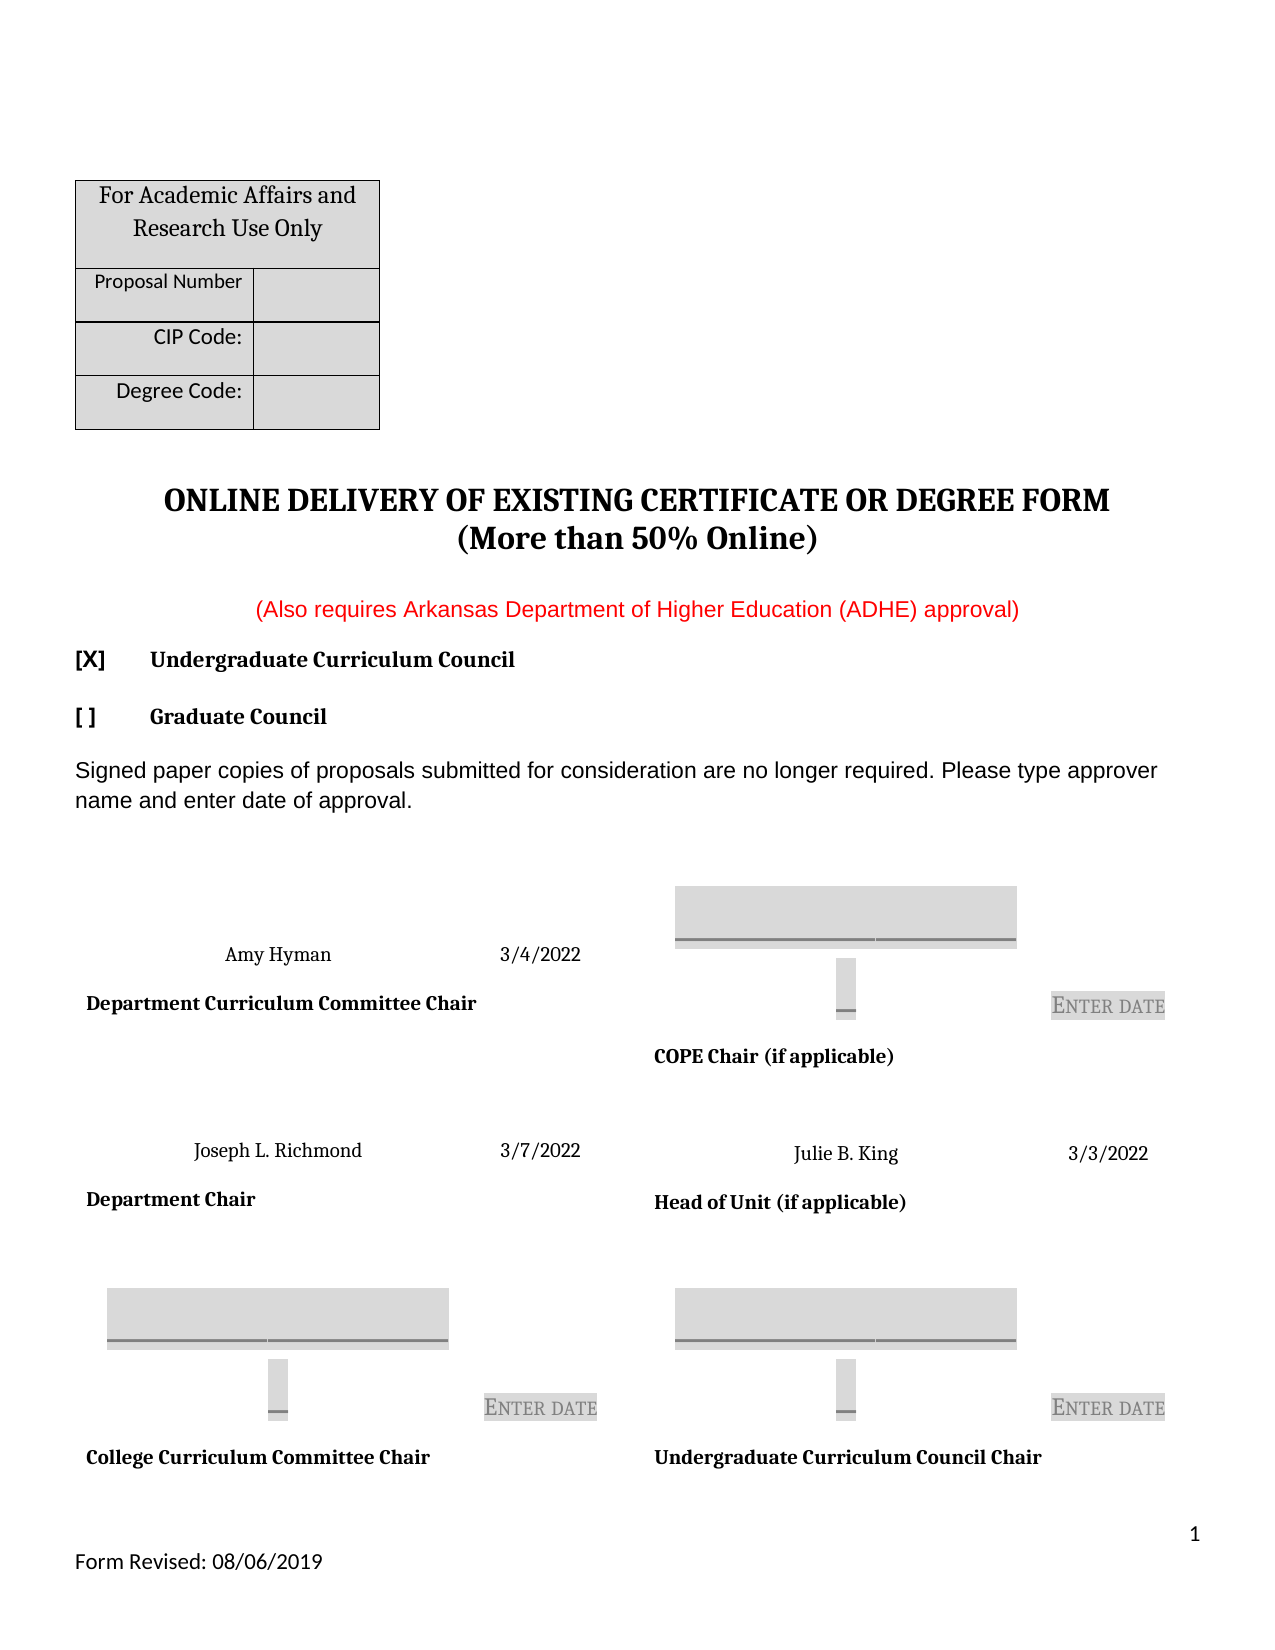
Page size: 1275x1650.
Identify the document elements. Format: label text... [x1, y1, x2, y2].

table_cell CIP Code: [76, 323, 253, 375]
table_cell College Curriculum Committee Chair [75, 1239, 643, 1495]
text (Also requires Arkansas Department of Higher Education (ADHE) approval) [75, 596, 1200, 622]
text Signed paper copies of proposals submitted for consideration are no longer required. Please type approver name and enter date of approval. [75, 757, 1200, 813]
text [ ] Graduate Council [75, 700, 1200, 731]
text [X] Undergraduate Curriculum Council [75, 643, 1200, 674]
table_cell [254, 323, 379, 375]
table_header Department Curriculum Committee Chair [75, 838, 643, 1093]
text (More than 50% Online) [75, 519, 1200, 558]
table_cell Department Chair [75, 1094, 643, 1239]
table_cell Head of Unit (if applicable) [643, 1094, 1211, 1239]
table_cell Degree Code: [76, 376, 253, 429]
table_cell [254, 269, 379, 321]
text ONLINE DELIVERY OF EXISTING CERTIFICATE OR DEGREE FORM [75, 481, 1200, 519]
table_cell Undergraduate Curriculum Council Chair [643, 1239, 1211, 1495]
table_header For Academic Affairs and Research Use Only [76, 181, 379, 268]
table_header COPE Chair (if applicable) [643, 838, 1211, 1093]
table_cell [254, 376, 379, 429]
table_cell Proposal Number [76, 269, 253, 321]
